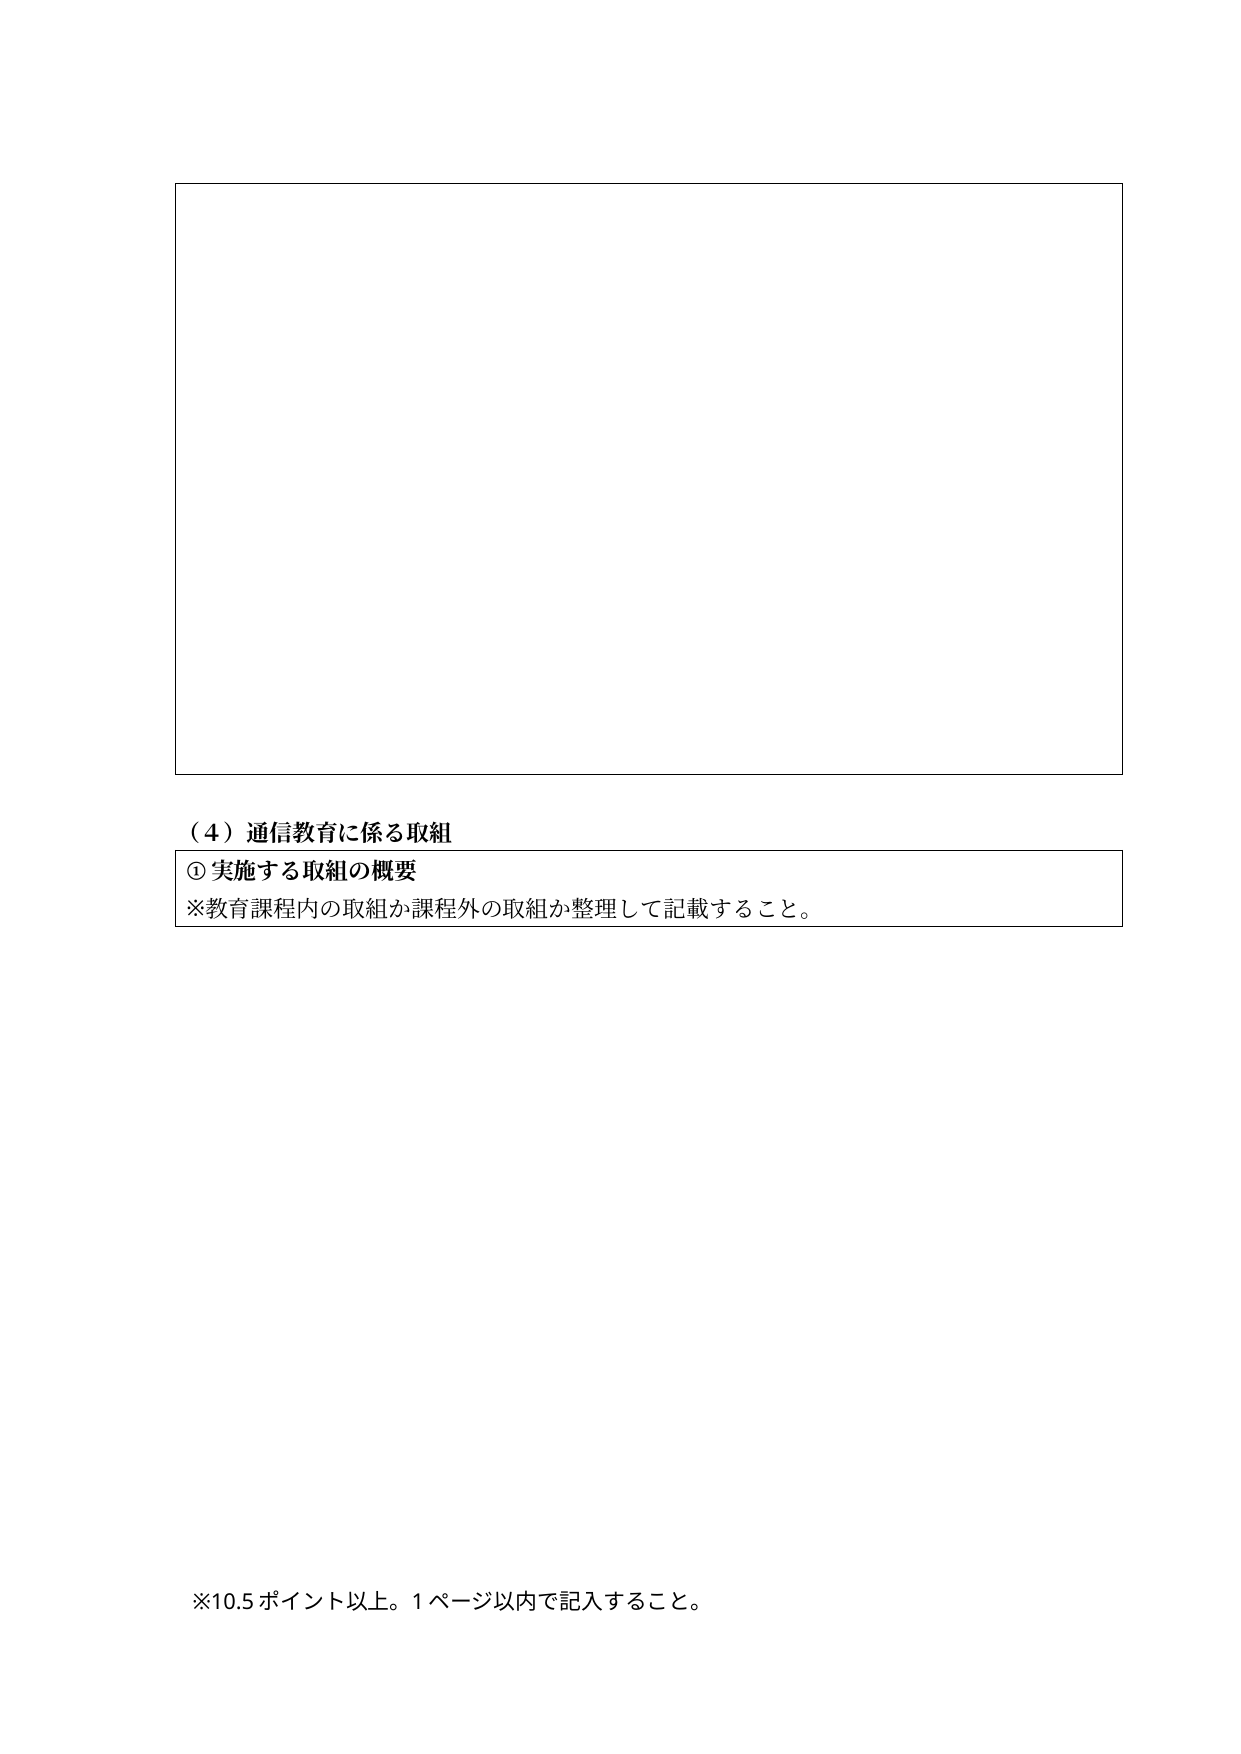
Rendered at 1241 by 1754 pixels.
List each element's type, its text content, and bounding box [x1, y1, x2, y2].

table_cell [176, 184, 1122, 774]
table_header ①実施する取組の概要 ※教育課程内の取組か課程外の取組か整理して記載すること。 [176, 851, 1122, 926]
text （４）通信教育に係る取組 [177, 812, 1063, 850]
